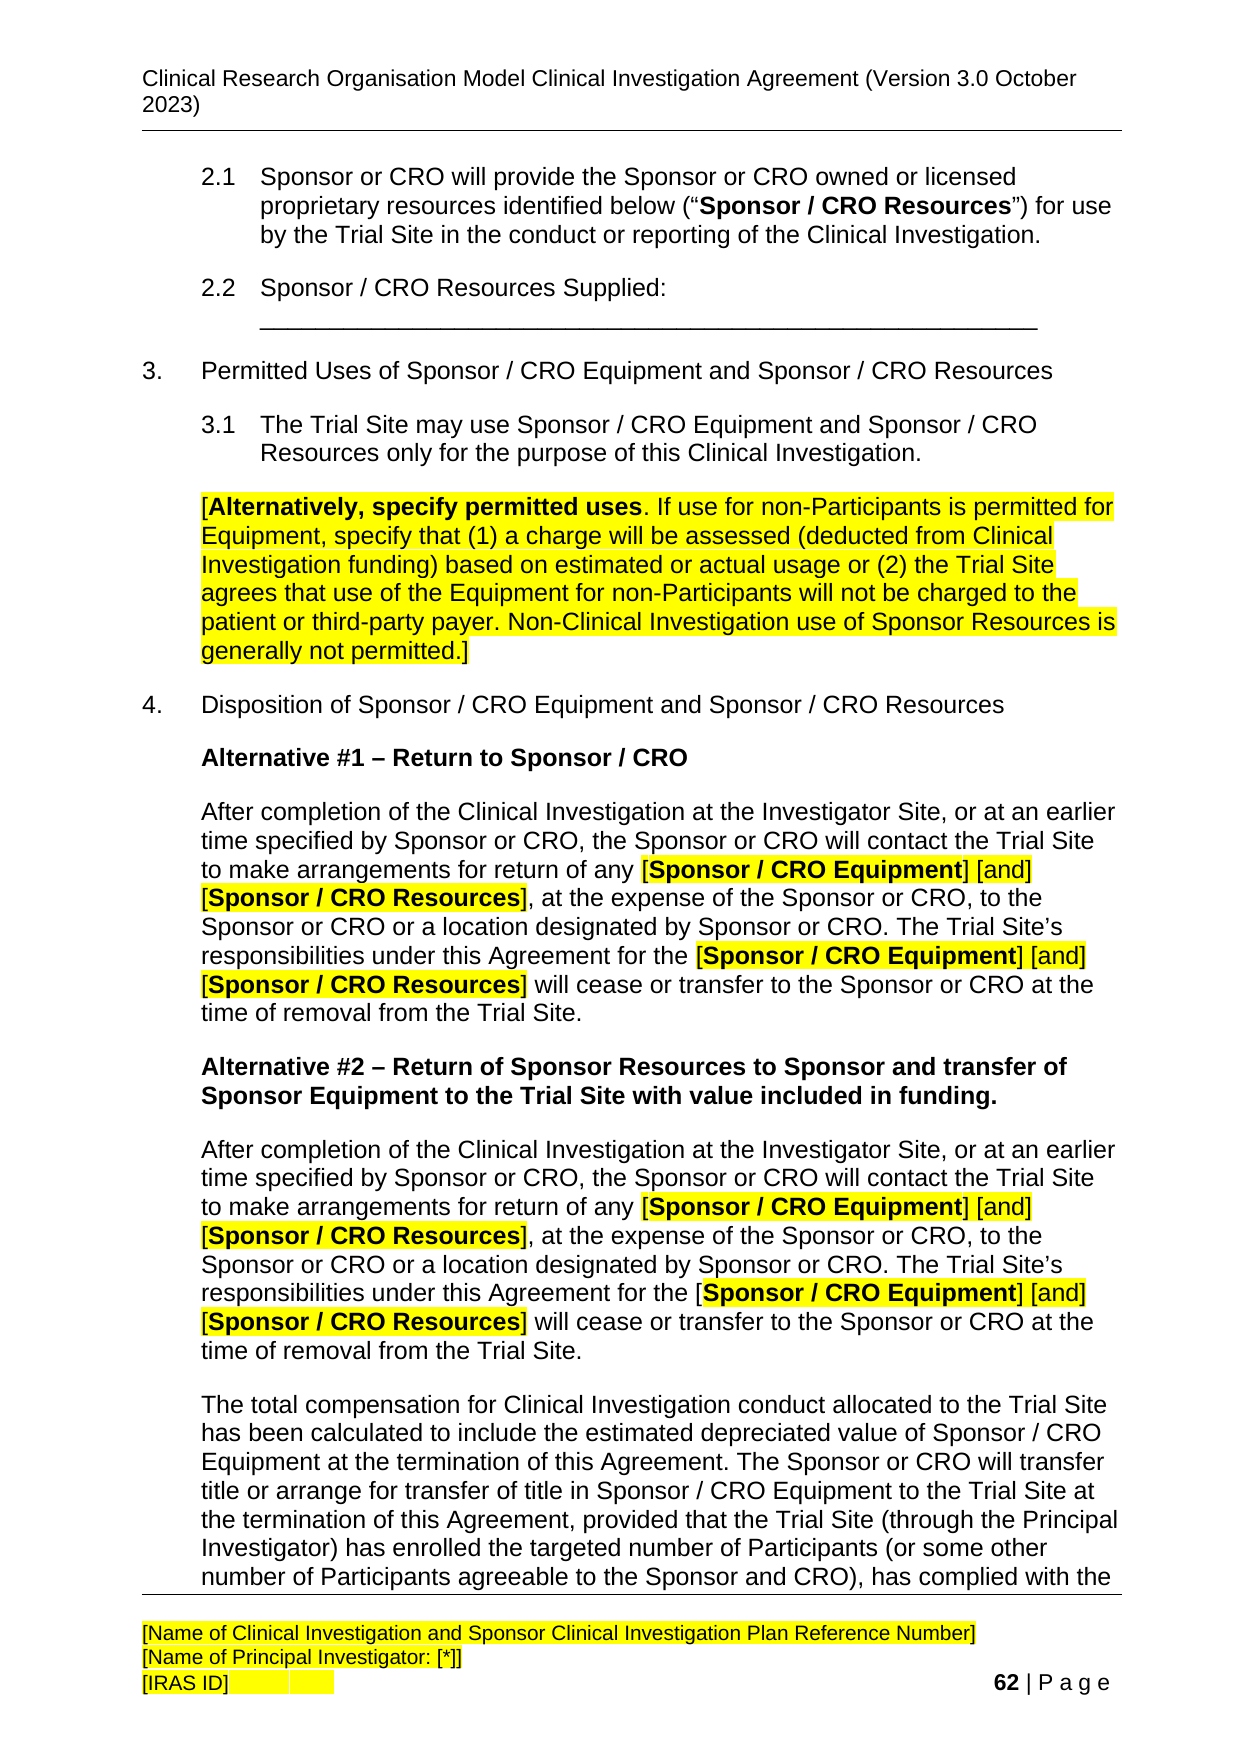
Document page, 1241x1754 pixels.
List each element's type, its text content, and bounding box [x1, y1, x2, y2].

list Permitted Uses of Sponsor / CRO Equipment and Sponsor / CRO Resources [142, 356, 1122, 384]
text After completion of the Clinical Investigation at the Investigator Site, or at an earlier time specified by Sponsor or CRO, the Sponsor or CRO will contact the Trial Site to make arrangements for return of any [Sponsor / CRO Equipment] [and] [Sponsor / CRO Resources], at the expense of the Sponsor or CRO, to the Sponsor or CRO or a location designated by Sponsor or CRO. The Trial Site’s responsibilities under this Agreement for the [Sponsor / CRO Equipment] [and] [Sponsor / CRO Resources] will cease or transfer to the Sponsor or CRO at the time of removal from the Trial Site. [201, 797, 1122, 1027]
text The Trial Site may use Sponsor / CRO Equipment and Sponsor / CRO Resources only for the purpose of this Clinical Investigation. [201, 409, 1122, 467]
text Alternative #2 – Return of Sponsor Resources to Sponsor and transfer of Sponsor Equipment to the Trial Site with value included in funding. [201, 1052, 1122, 1109]
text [201, 1389, 1122, 1591]
list Disposition of Sponsor / CRO Equipment and Sponsor / CRO Resources [142, 689, 1122, 718]
list Sponsor or CRO will provide the Sponsor or CRO owned or licensed proprietary resources identified below (“Sponsor / CRO Resources”) for use by the Trial Site in the conduct or reporting of the Clinical Investigation. [201, 162, 1122, 248]
text [Alternatively, specify permitted uses. If use for non-Participants is permitted for Equipment, specify that (1) a charge will be assessed (deducted from Clinical Investigation funding) based on estimated or actual usage or (2) the Trial Site agrees that use of the Equipment for non-Participants will not be charged to the patient or third-party payer. Non-Clinical Investigation use of Sponsor Resources is generally not permitted.] [201, 492, 1122, 664]
list Sponsor / CRO Resources Supplied: ________________________________________________________ [201, 273, 1122, 331]
text After completion of the Clinical Investigation at the Investigator Site, or at an earlier time specified by Sponsor or CRO, the Sponsor or CRO will contact the Trial Site to make arrangements for return of any [Sponsor / CRO Equipment] [and] [Sponsor / CRO Resources], at the expense of the Sponsor or CRO, to the Sponsor or CRO or a location designated by Sponsor or CRO. The Trial Site’s responsibilities under this Agreement for the [Sponsor / CRO Equipment] [and] [Sponsor / CRO Resources] will cease or transfer to the Sponsor or CRO at the time of removal from the Trial Site. [201, 1134, 1122, 1364]
list Alternative #1 – Return to Sponsor / CRO [201, 743, 1122, 772]
